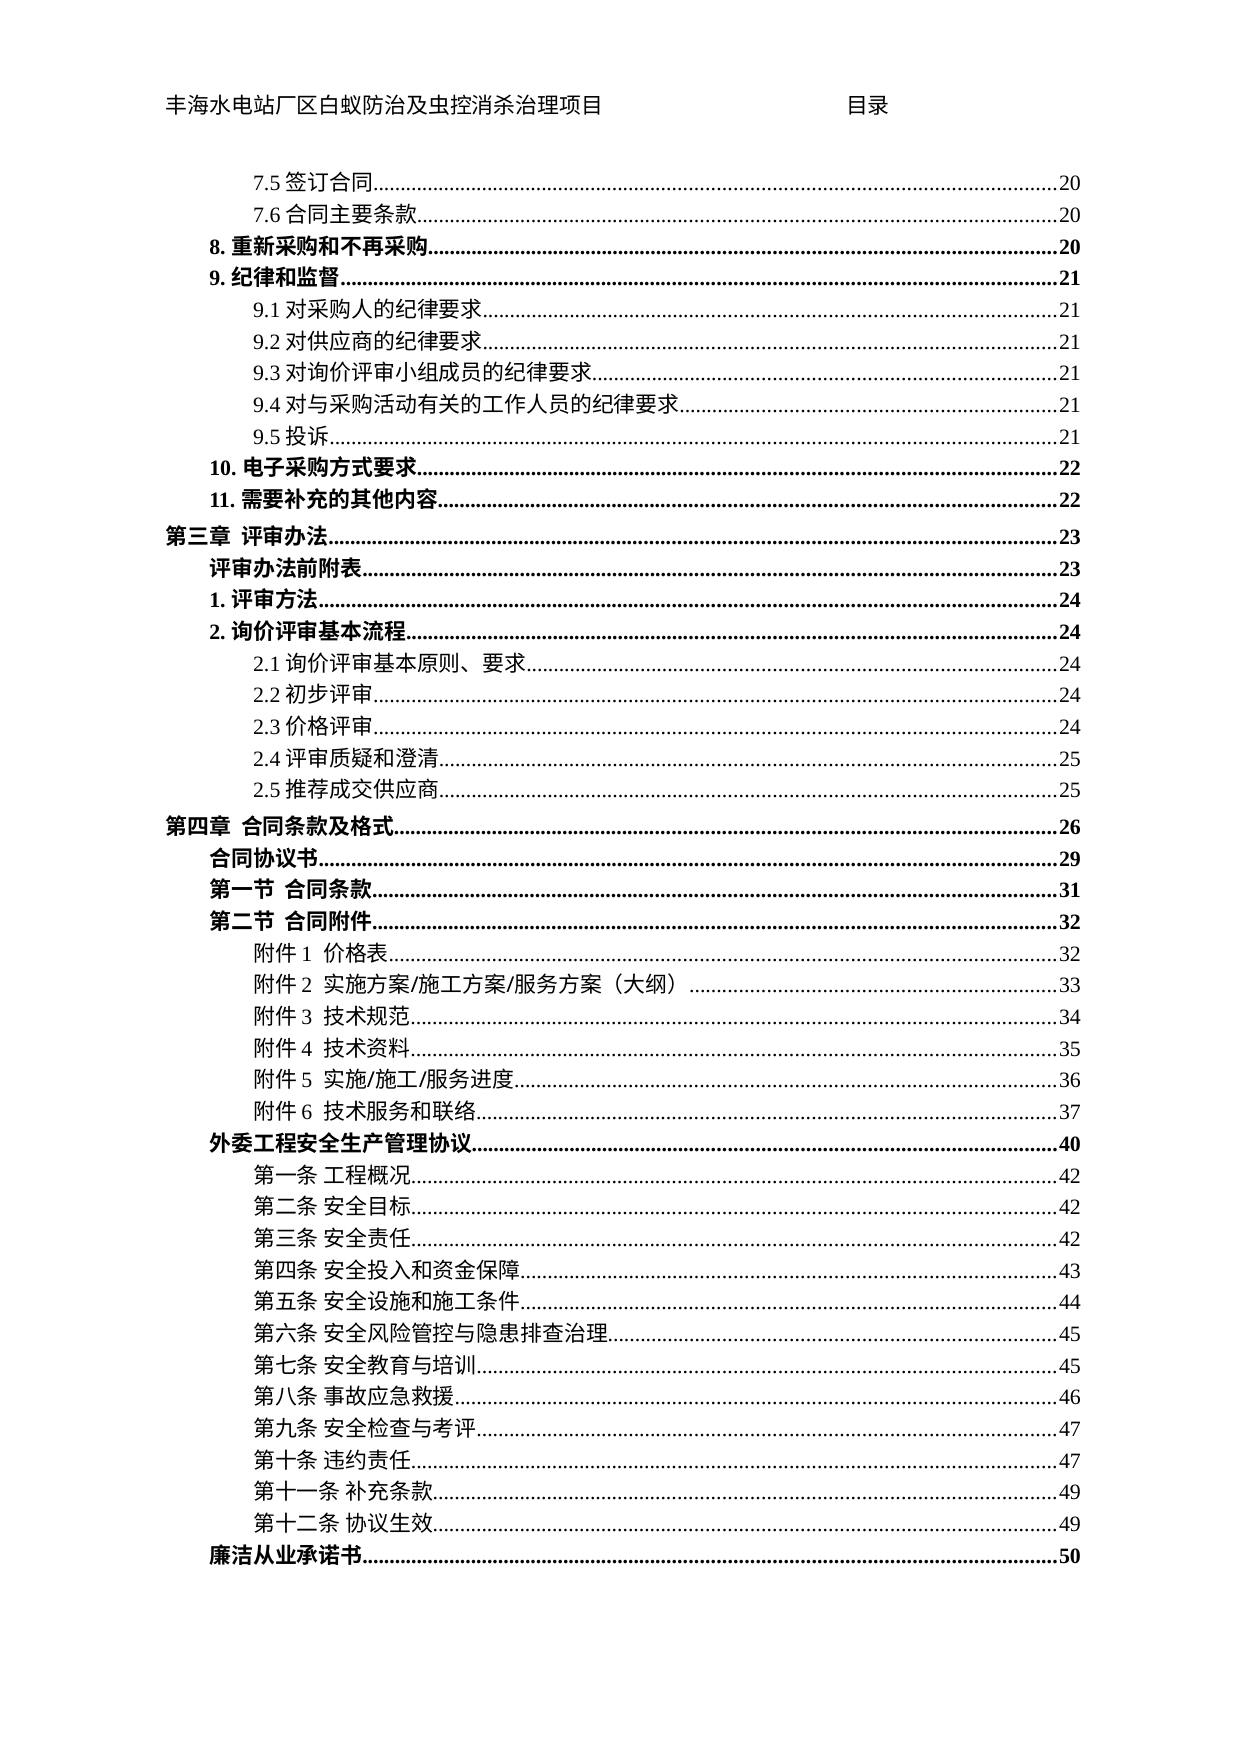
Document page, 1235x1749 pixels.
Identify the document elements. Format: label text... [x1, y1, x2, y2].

text 第九条 安全检查与考评 47 [253, 1411, 1081, 1443]
text 11. 需要补充的其他内容 22 [209, 482, 1081, 514]
text 第八条 事故应急救援 46 [253, 1379, 1081, 1411]
text 附件6 技术服务和联络 37 [253, 1094, 1081, 1126]
text 第四条 安全投入和资金保障 43 [253, 1253, 1081, 1284]
text 1. 评审方法 24 [209, 582, 1081, 614]
text 2.1 询价评审基本原则、要求 24 [253, 646, 1081, 677]
text 10. 电子采购方式要求 22 [209, 450, 1081, 482]
text 9.5 投诉 21 [253, 419, 1081, 450]
text 第十一条 补充条款 49 [253, 1474, 1081, 1506]
text 2.5 推荐成交供应商 25 [253, 772, 1081, 804]
text 评审办法前附表 23 [209, 551, 1081, 582]
text 廉洁从业承诺书 50 [209, 1538, 1081, 1569]
text 第三条 安全责任 42 [253, 1221, 1081, 1253]
text 第十二条 协议生效 49 [253, 1506, 1081, 1538]
text 附件4 技术资料 35 [253, 1031, 1081, 1062]
text 9.3 对询价评审小组成员的纪律要求 21 [253, 355, 1081, 387]
text 第七条 安全教育与培训 45 [253, 1348, 1081, 1379]
text 附件1 价格表 32 [253, 936, 1081, 967]
text 2. 询价评审基本流程 24 [209, 614, 1081, 646]
text 第十条 违约责任 47 [253, 1443, 1081, 1474]
text 第二节 合同附件 32 [209, 904, 1081, 936]
text 2.2 初步评审 24 [253, 677, 1081, 709]
text 9.4 对与采购活动有关的工作人员的纪律要求 21 [253, 387, 1081, 419]
text 9. 纪律和监督 21 [209, 260, 1081, 292]
text 附件5 实施/施工/服务进度 36 [253, 1062, 1081, 1094]
text 附件2 实施方案/施工方案/服务方案（大纲） 33 [253, 967, 1081, 999]
text 第一条 工程概况 42 [253, 1158, 1081, 1189]
text 第五条 安全设施和施工条件 44 [253, 1284, 1081, 1316]
text 9.2 对供应商的纪律要求 21 [253, 324, 1081, 355]
text 第四章 合同条款及格式 26 [165, 809, 1081, 841]
text 2.4 评审质疑和澄清 25 [253, 741, 1081, 772]
text 第六条 安全风险管控与隐患排查治理 45 [253, 1316, 1081, 1348]
text 第二条 安全目标 42 [253, 1189, 1081, 1221]
text 附件3 技术规范 34 [253, 999, 1081, 1031]
text 第三章 评审办法 23 [165, 519, 1081, 551]
text 8. 重新采购和不再采购 20 [209, 229, 1081, 260]
text 9.1 对采购人的纪律要求 21 [253, 292, 1081, 324]
text 外委工程安全生产管理协议 40 [209, 1126, 1081, 1158]
text 7.5 签订合同 20 [253, 165, 1081, 197]
text 7.6 合同主要条款 20 [253, 197, 1081, 229]
text 合同协议书 29 [209, 841, 1081, 872]
text 第一节 合同条款 31 [209, 872, 1081, 904]
text 2.3 价格评审 24 [253, 709, 1081, 741]
